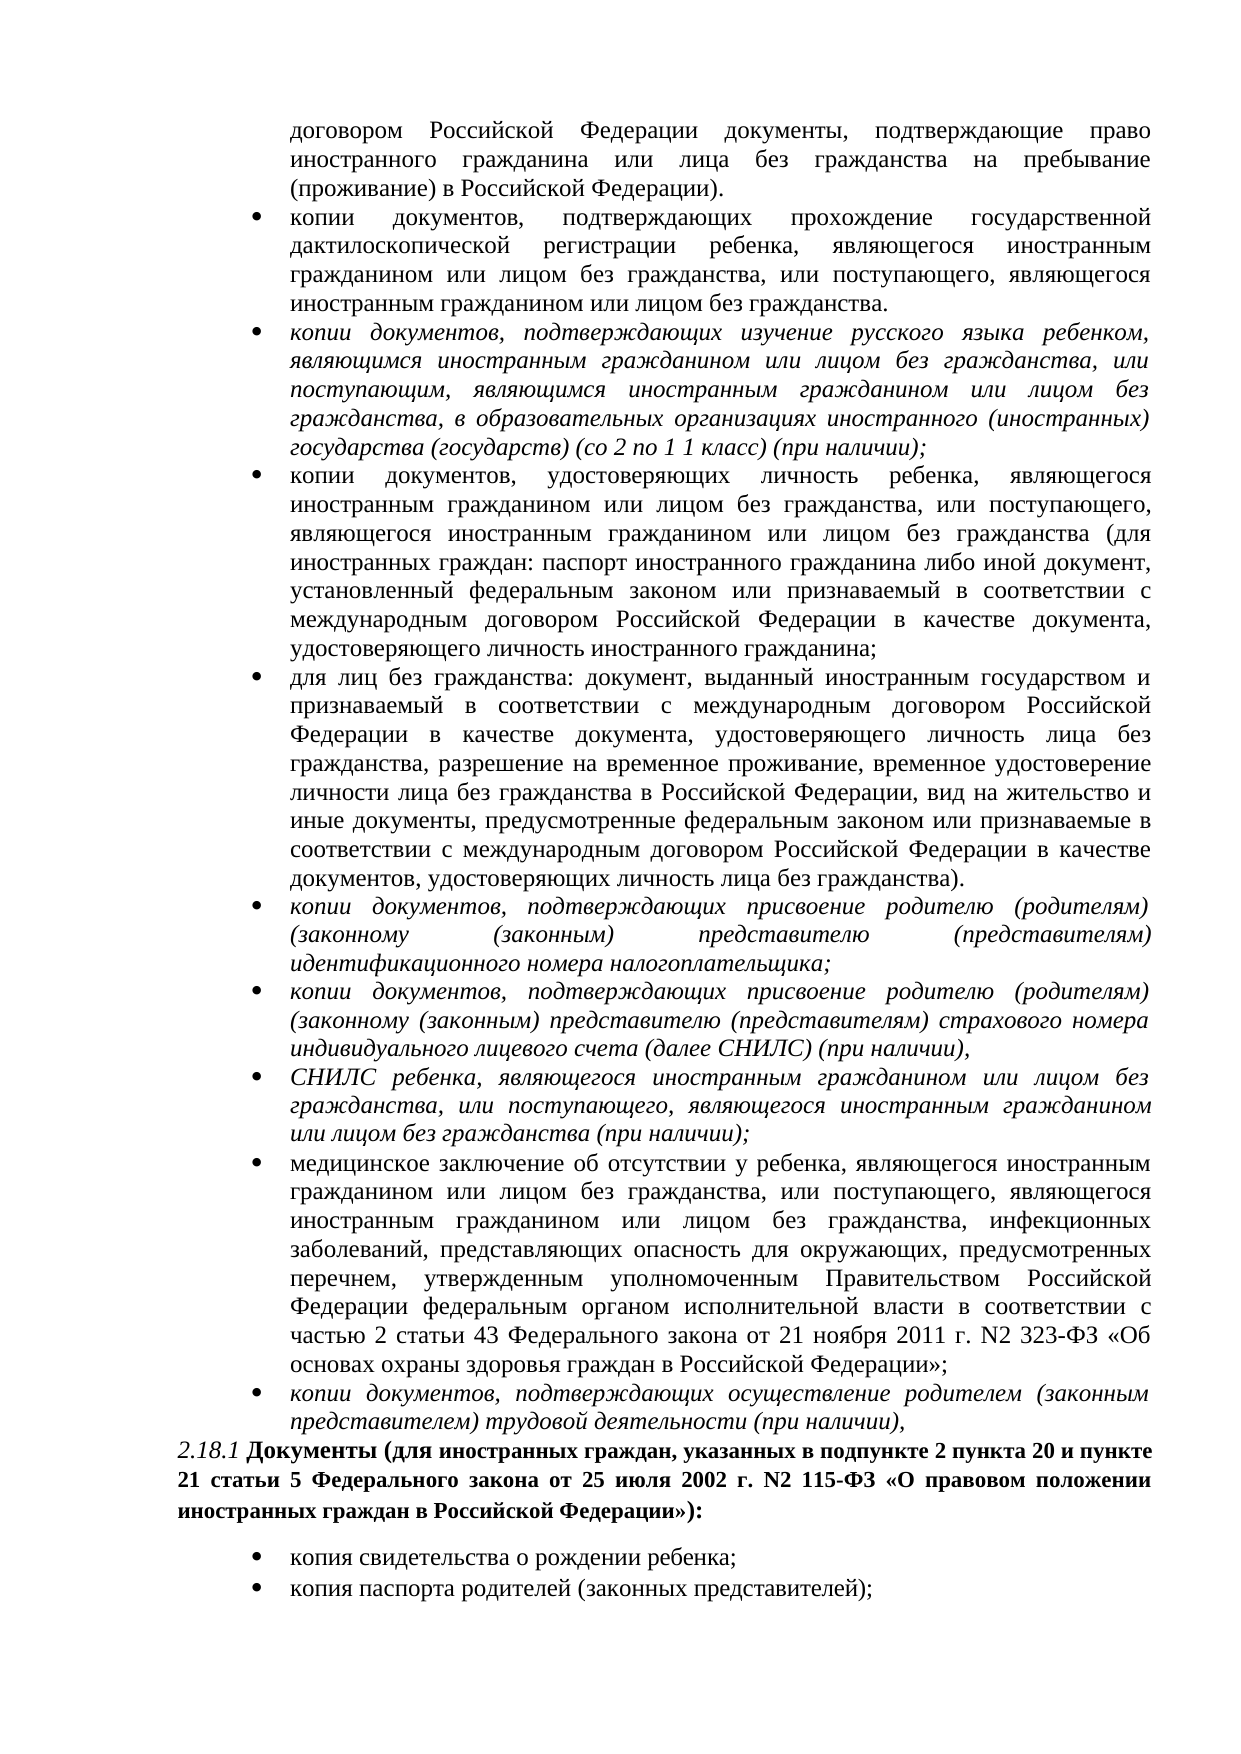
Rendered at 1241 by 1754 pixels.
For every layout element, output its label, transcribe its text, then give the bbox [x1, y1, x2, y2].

list копии документов, подтверждающих осуществление родителем (законным представителем) трудовой деятельности (при наличии), [252, 1378, 1152, 1435]
list копия паспорта родителей (законных представителей); [252, 1573, 1240, 1602]
list копии документов, подтверждающих изучение русского языка ребенком, являющимся иностранным гражданином или лицом без гражданства, или поступающим, являющимся иностранным гражданином или лицом без гражданства, в образовательных организациях иностранного (иностранных) государства (государств) (со 2 по 1 1 класс) (при наличии); [252, 317, 1152, 461]
list СНИЛС ребенка, являющегося иностранным гражданином или лицом без гражданства, или поступающего, являющегося иностранным гражданином или лицом без гражданства (при наличии); [252, 1062, 1152, 1147]
list копии документов, удостоверяющих личность ребенка, являющегося иностранным гражданином или лицом без гражданства, или поступающего, являющегося иностранным гражданином или лицом без гражданства (для иностранных граждан: паспорт иностранного гражданина либо иной документ, установленный федеральным законом или признаваемый в соответствии с международным договором Российской Федерации в качестве документа, удостоверяющего личность иностранного гражданина; [252, 461, 1152, 662]
list копии документов, подтверждающих прохождение государственной дактилоскопической регистрации ребенка, являющегося иностранным гражданином или лицом без гражданства, или поступающего, являющегося иностранным гражданином или лицом без гражданства. [252, 202, 1152, 317]
list копия свидетельства о рождении ребенка; [252, 1542, 1240, 1571]
list Документы (для иностранных граждан, указанных в подпункте 2 пункта 20 и пункте 21 статьи 5 Федерального закона от 25 июля 2002 г. N2 115-ФЗ «О правовом положении иностранных граждан в Российской Федерации»): [177, 1435, 1152, 1523]
list для лиц без гражданства: документ, выданный иностранным государством и признаваемый в соответствии с международным договором Российской Федерации в качестве документа, удостоверяющего личность лица без гражданства, разрешение на временное проживание, временное удостоверение личности лица без гражданства в Российской Федерации, вид на жительство и иные документы, предусмотренные федеральным законом или признаваемые в соответствии с международным договором Российской Федерации в качестве документов, удостоверяющих личность лица без гражданства). [252, 662, 1152, 892]
list копии документов, подтверждающих присвоение родителю (родителям) (законному (законным) представителю (представителям) идентификационного номера налогоплательщика; [252, 892, 1152, 976]
list медицинское заключение об отсутствии у ребенка, являющегося иностранным гражданином или лицом без гражданства, или поступающего, являющегося иностранным гражданином или лицом без гражданства, инфекционных заболеваний, представляющих опасность для окружающих, предусмотренных перечнем, утвержденным уполномоченным Правительством Российской Федерации федеральным органом исполнительной власти в соответствии с частью 2 статьи 43 Федерального закона от 21 ноября 2011 г. N2 323-ФЗ «Об основах охраны здоровья граждан в Российской Федерации»; [252, 1148, 1152, 1378]
list копии документов, подтверждающих присвоение родителю (родителям) (законному (законным) представителю (представителям) страхового номера индивидуального лицевого счета (далее СНИЛС) (при наличии), [252, 977, 1152, 1062]
text договором Российской Федерации документы, подтверждающие право иностранного гражданина или лица без гражданства на пребывание (проживание) в Российской Федерации). [290, 115, 1152, 201]
